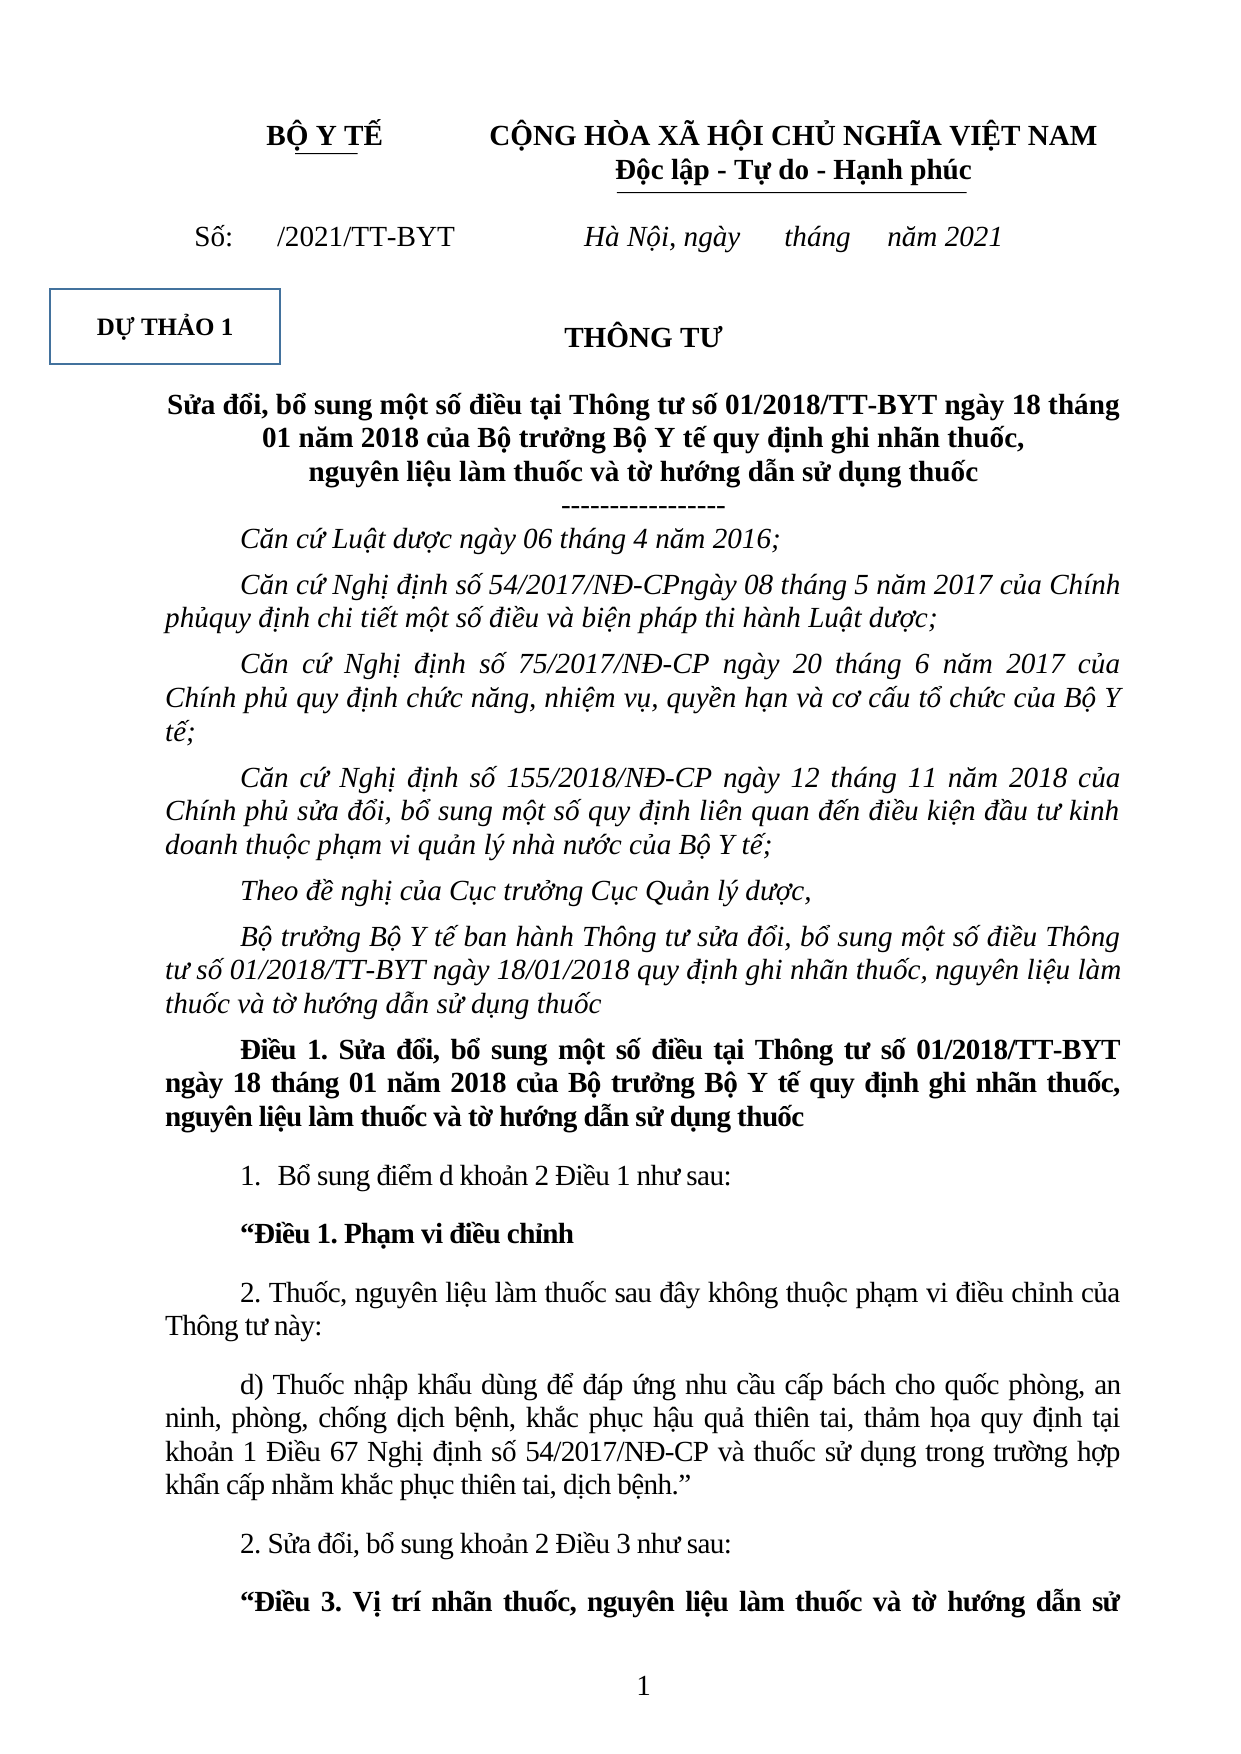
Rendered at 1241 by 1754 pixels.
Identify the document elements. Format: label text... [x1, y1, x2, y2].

text ----------------- [165, 487, 1122, 521]
text 2. Thuốc, nguyên liệu làm thuốc sau đây không thuộc phạm vi điều chỉnh của Thông tư này: [165, 1275, 1122, 1342]
table_header CỘNG HÒA XÃ HỘI CHỦ NGHĨA VIỆT NAM Độc lập - Tự do - Hạnh phúc Hà Nội, ngày tháng năm 2021 [475, 119, 1112, 253]
text Căn cứ Nghị định số 54/2017/NĐ-CPngày 08 tháng 5 năm 2017 của Chính phủquy định chi tiết một số điều và biện pháp thi hành Luật dược; [165, 567, 1122, 634]
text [165, 1584, 1122, 1618]
text “Điều 1. Phạm vi điều chỉnh [240, 1216, 1122, 1250]
text THÔNG TƯ [281, 320, 1122, 353]
text Sửa đổi, bổ sung một số điều tại Thông tư số 01/2018/TT-BYT ngày 18 tháng 01 năm 2018 của Bộ trưởng Bộ Y tế quy định ghi nhãn thuốc, [165, 387, 1122, 454]
text d) Thuốc nhập khẩu dùng để đáp ứng nhu cầu cấp bách cho quốc phòng, an ninh, phòng, chống dịch bệnh, khắc phục hậu quả thiên tai, thảm họa quy định tại khoản 1 Điều 67 Nghị định số 54/2017/NĐ-CP và thuốc sử dụng trong trường hợp khẩn cấp nhằm khắc phục thiên tai, dịch bệnh.” [165, 1367, 1122, 1501]
table_header BỘ Y TẾ Số: /2021/TT-BYT [175, 119, 474, 253]
text Điều 1. Sửa đổi, bổ sung một số điều tại Thông tư số 01/2018/TT-BYT ngày 18 tháng 01 năm 2018 của Bộ trưởng Bộ Y tế quy định ghi nhãn thuốc, nguyên liệu làm thuốc và tờ hướng dẫn sử dụng thuốc [165, 1032, 1122, 1133]
text Theo đề nghị của Cục trưởng Cục Quản lý dược, [165, 873, 1122, 906]
list Bổ sung điểm d khoản 2 Điều 1 như sau: [240, 1158, 1122, 1191]
text Căn cứ Luật dược ngày 06 tháng 4 năm 2016; [165, 521, 1122, 554]
text nguyên liệu làm thuốc và tờ hướng dẫn sử dụng thuốc [165, 454, 1122, 487]
text 2. Sửa đổi, bổ sung khoản 2 Điều 3 như sau: [165, 1526, 1122, 1559]
text Căn cứ Nghị định số 75/2017/NĐ-CP ngày 20 tháng 6 năm 2017 của Chính phủ quy định chức năng, nhiệm vụ, quyền hạn và cơ cấu tổ chức của Bộ Y tế; [165, 647, 1122, 747]
text Bộ trưởng Bộ Y tế ban hành Thông tư sửa đổi, bổ sung một số điều Thông tư số 01/2018/TT-BYT ngày 18/01/2018 quy định ghi nhãn thuốc, nguyên liệu làm thuốc và tờ hướng dẫn sử dụng thuốc [165, 919, 1122, 1019]
text Căn cứ Nghị định số 155/2018/NĐ-CP ngày 12 tháng 11 năm 2018 của Chính phủ sửa đổi, bổ sung một số quy định liên quan đến điều kiện đầu tư kinh doanh thuộc phạm vi quản lý nhà nước của Bộ Y tế; [165, 760, 1122, 860]
